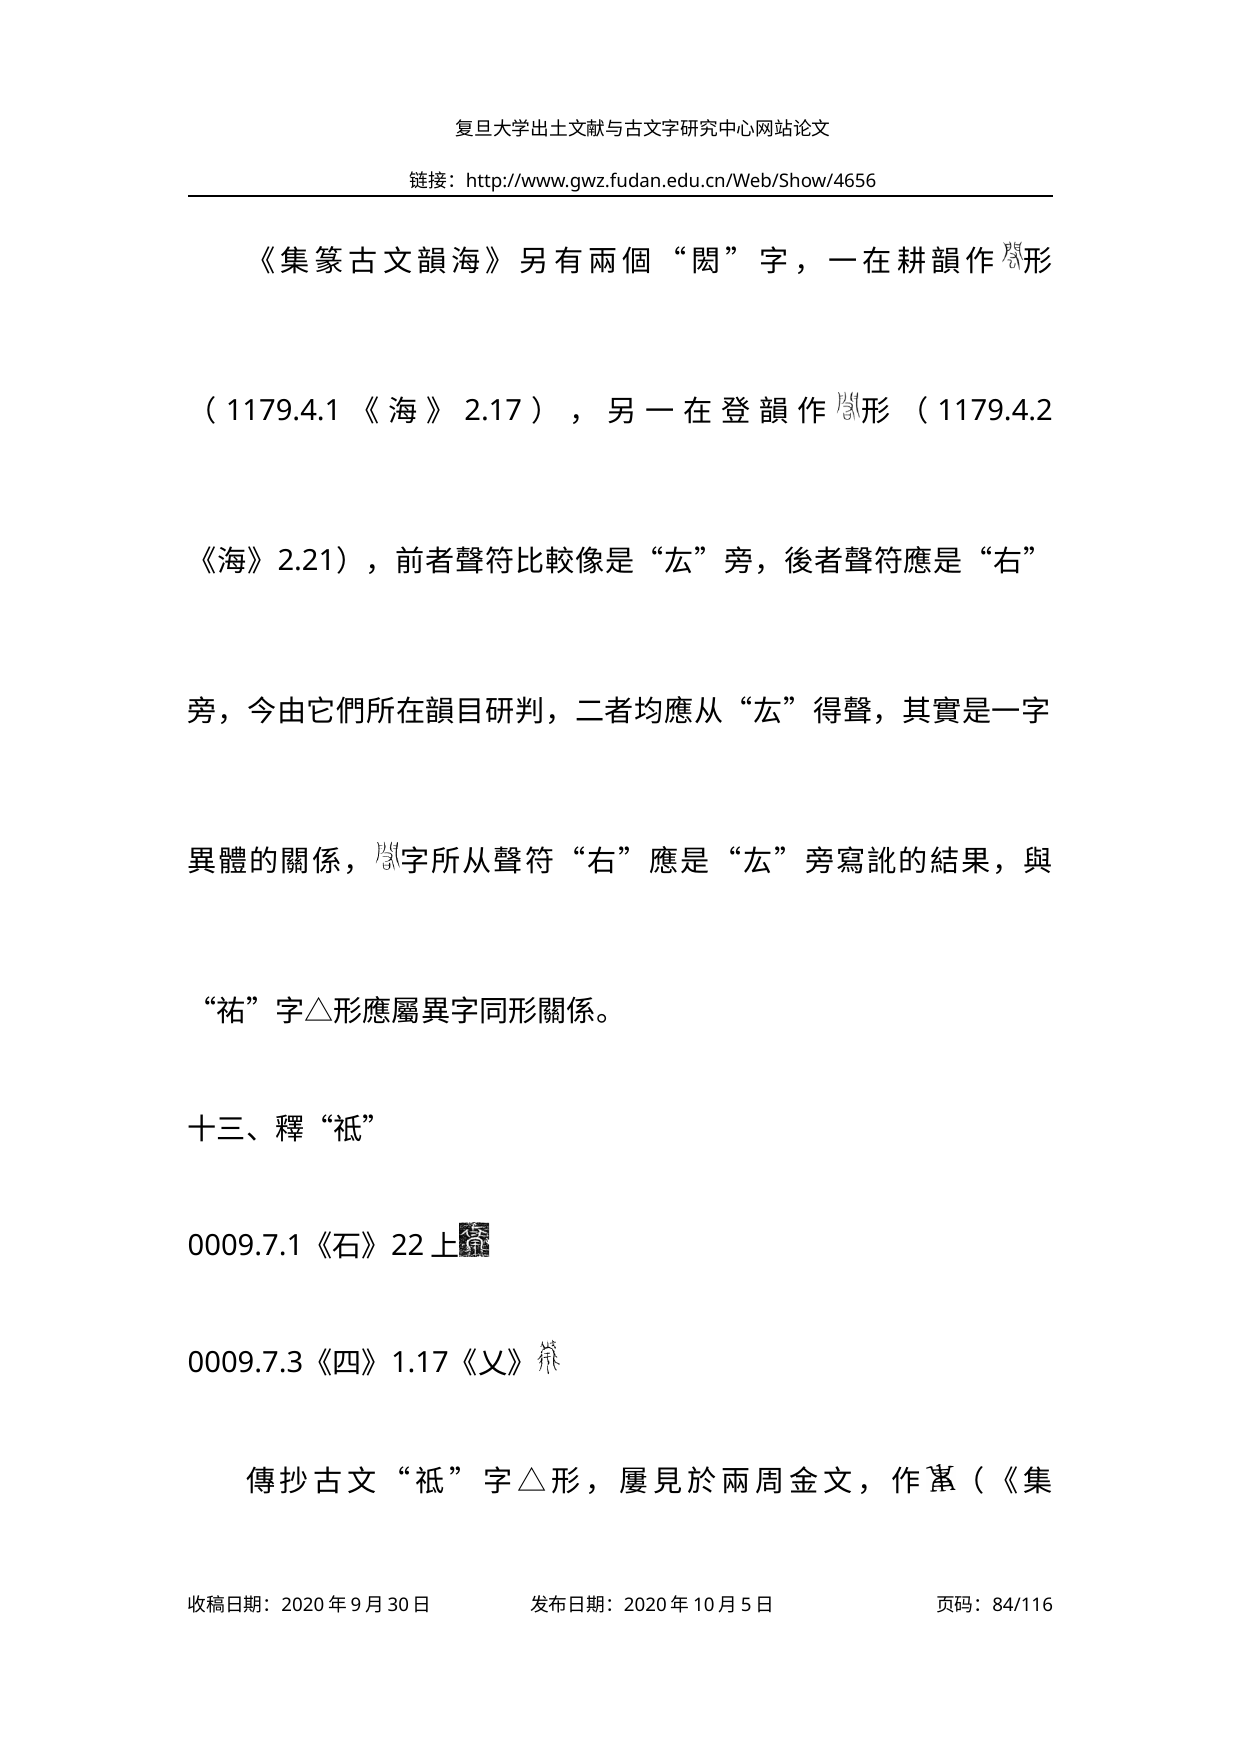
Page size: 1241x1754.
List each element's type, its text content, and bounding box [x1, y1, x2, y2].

picture [1000, 239, 1024, 272]
picture [536, 1338, 561, 1376]
picture [459, 1222, 490, 1257]
picture [925, 1464, 956, 1492]
picture [835, 390, 861, 422]
text 《集篆古文韻海》另有兩個“閎”字，一在耕韻作形（1179.4.1《海》2.17），另一在登韻作形（1179.4.2《海》2.21），前者聲符比較像是“厷”旁，後者聲符應是“右”旁，今由它們所在韻目研判，二者均應从“厷”得聲，其實是一字異體的關係，字所从聲符“右”應是“厷”旁寫訛的結果，與“祐”字△形應屬異字同形關係。 [187, 222, 1053, 1047]
picture [374, 840, 401, 872]
text 十三、釋“祗” [187, 1089, 1053, 1164]
text 0009.7.1《石》22上 [187, 1206, 1053, 1281]
text 0009.7.3《四》1.17《乂》 [187, 1324, 1053, 1399]
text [187, 1441, 1053, 1516]
